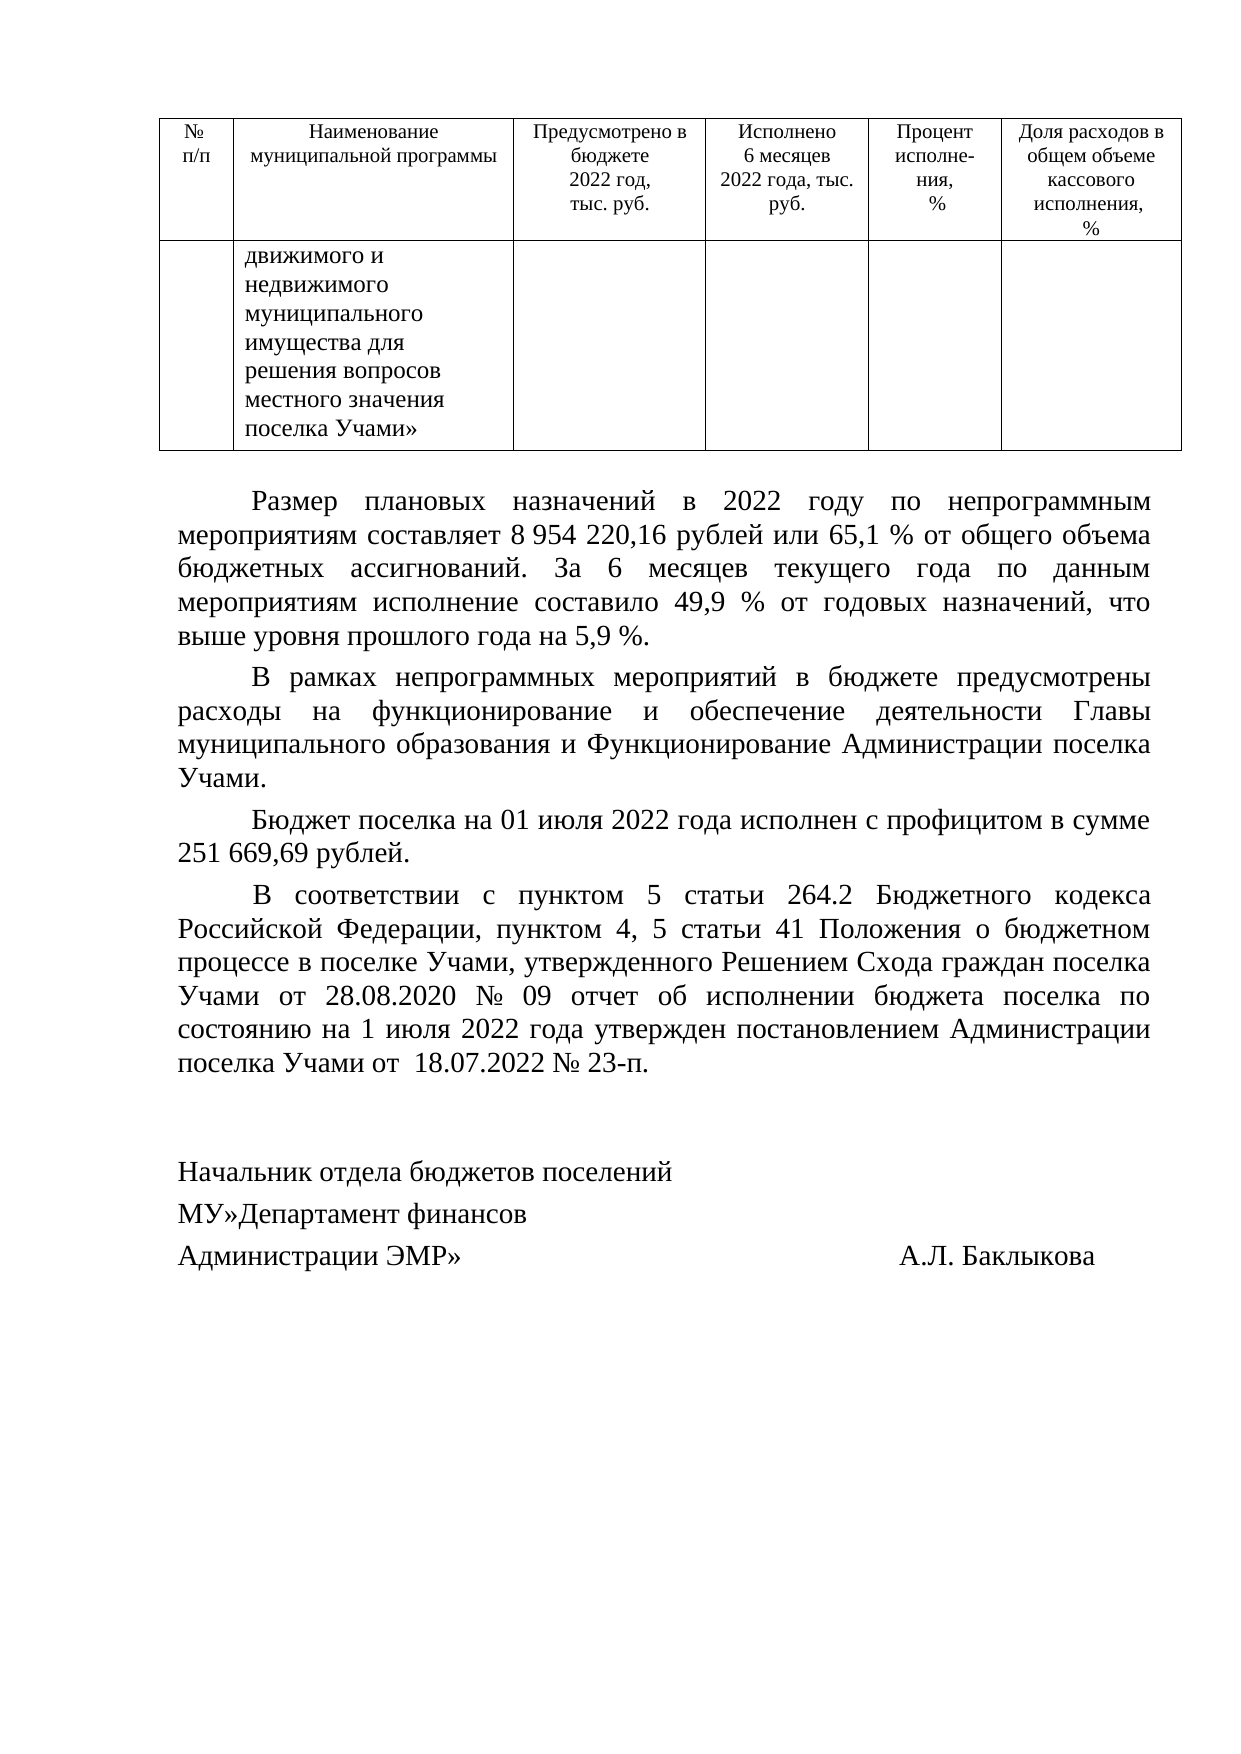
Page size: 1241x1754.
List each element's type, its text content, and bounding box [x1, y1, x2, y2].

table_header № п/п [160, 119, 233, 239]
text Размер плановых назначений в 2022 году по непрограммным мероприятиям составляет 8 954 220,16 рублей или 65,1 % от общего объема бюджетных ассигнований. За 6 месяцев текущего года по данным мероприятиям исполнение составило 49,9 % от годовых назначений, что выше уровня прошлого года на 5,9 %. [177, 483, 1152, 651]
text МУ»Департамент финансов [177, 1196, 1152, 1229]
text Бюджет поселка на 01 июля 2022 года исполнен с профицитом в сумме 251 669,69 рублей. [177, 802, 1152, 869]
text В рамках непрограммных мероприятий в бюджете предусмотрены расходы на функционирование и обеспечение деятельности Главы муниципального образования и Функционирование Администрации поселка Учами. [177, 659, 1152, 794]
table_cell 0 [1002, 241, 1181, 450]
text Начальник отдела бюджетов поселений [177, 1154, 1152, 1188]
table_header Предусмотрено в бюджете 2022 год, тыс. руб. [514, 119, 705, 239]
table_header Наименование муниципальной программы [234, 119, 513, 239]
table_header Доля расходов в общем объеме кассового исполнения, % [1002, 119, 1181, 239]
text Администрации ЭМР» А.Л. Баклыкова [177, 1238, 1152, 1271]
table_cell 0 [706, 241, 868, 450]
table_cell 0 [869, 241, 1001, 450]
table_header Исполнено 6 месяцев 2022 года, тыс. руб. [706, 119, 868, 239]
table_header Процент исполне-ния, % [869, 119, 1001, 239]
table_cell 8 [160, 241, 233, 450]
table_cell 0 [514, 241, 705, 450]
text В соответствии с пунктом 5 статьи 264.2 Бюджетного кодекса Российской Федерации, пунктом 4, 5 статьи 41 Положения о бюджетном процессе в поселке Учами, утвержденного Решением Схода граждан поселка Учами от 28.08.2020 № 09 отчет об исполнении бюджета поселка по состоянию на 1 июля 2022 года утвержден постановлением Администрации поселка Учами от 18.07.2022 № 23-п. [177, 877, 1152, 1079]
